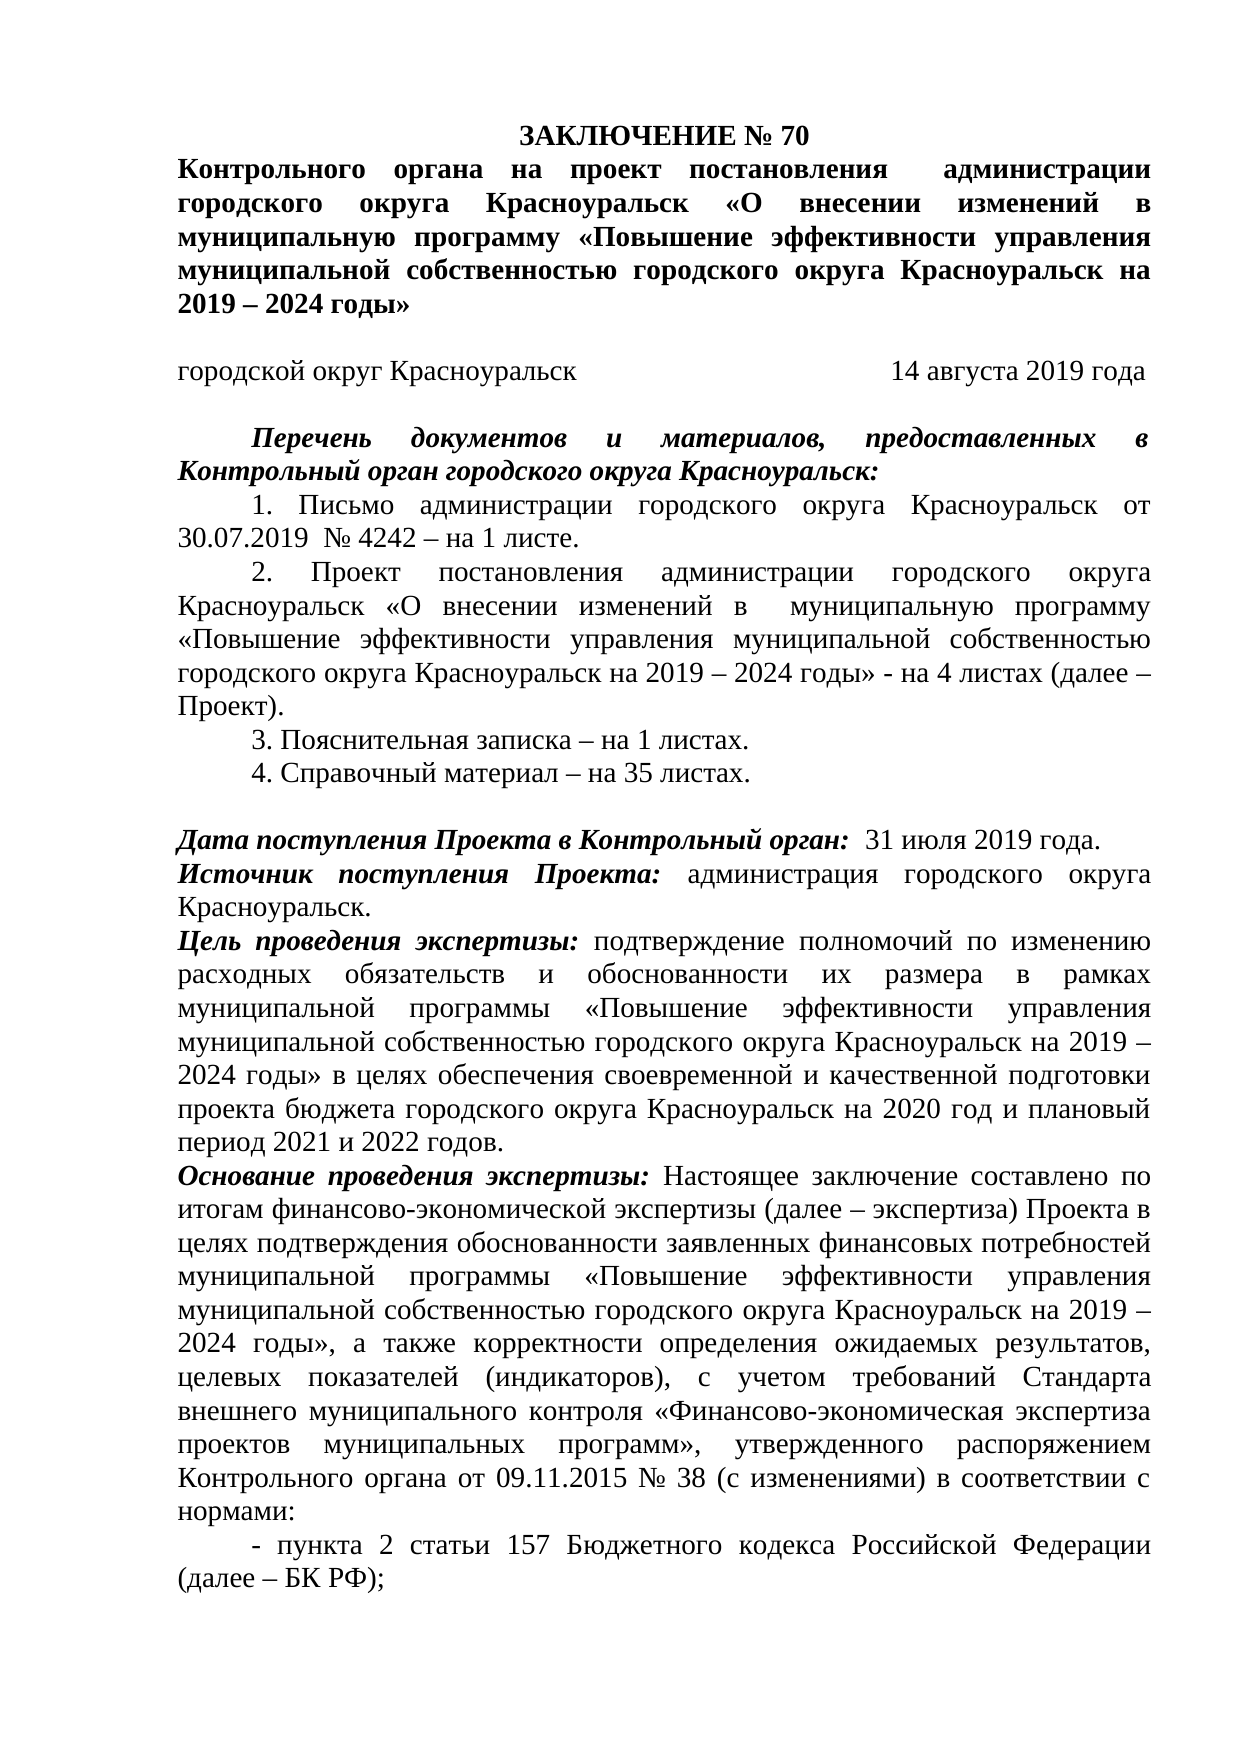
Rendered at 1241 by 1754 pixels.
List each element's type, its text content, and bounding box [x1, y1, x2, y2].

text ЗАКЛЮЧЕНИЕ № 70 [177, 118, 1152, 152]
text 1. Письмо администрации городского округа Красноуральск от 30.07.2019 № 4242 – на 1 листе. [177, 487, 1152, 554]
text 2. Проект постановления администрации городского округа Красноуральск «О внесении изменений в муниципальную программу «Повышение эффективности управления муниципальной собственностью городского округа Красноуральск на 2019 – 2024 годы» - на 4 листах (далее – Проект). [177, 554, 1152, 722]
text городской округ Красноуральск 14 августа 2019 года [177, 353, 1152, 386]
text Основание проведения экспертизы: Настоящее заключение составлено по итогам финансово-экономической экспертизы (далее – экспертиза) Проекта в целях подтверждения обоснованности заявленных финансовых потребностей муниципальной программы «Повышение эффективности управления муниципальной собственностью городского округа Красноуральск на 2019 – 2024 годы», а также корректности определения ожидаемых результатов, целевых показателей (индикаторов), с учетом требований Стандарта внешнего муниципального контроля «Финансово-экономическая экспертиза проектов муниципальных программ», утвержденного распоряжением Контрольного органа от 09.11.2015 № 38 (с изменениями) в соответствии с нормами: [177, 1158, 1152, 1527]
text 4. Справочный материал – на 35 листах. [177, 755, 1152, 789]
text Контрольного органа на проект постановления администрации городского округа Красноуральск «О внесении изменений в муниципальную программу «Повышение эффективности управления муниципальной собственностью городского округа Красноуральск на 2019 – 2024 годы» [177, 152, 1152, 319]
text Источник поступления Проекта: администрация городского округа Красноуральск. [177, 856, 1152, 923]
text Дата поступления Проекта в Контрольный орган: 31 июля 2019 года. [177, 822, 1152, 856]
text - пункта 2 статьи 157 Бюджетного кодекса Российской Федерации (далее – БК РФ); [177, 1527, 1152, 1594]
text Цель проведения экспертизы: подтверждение полномочий по изменению расходных обязательств и обоснованности их размера в рамках муниципальной программы «Повышение эффективности управления муниципальной собственностью городского округа Красноуральск на 2019 – 2024 годы» в целях обеспечения своевременной и качественной подготовки проекта бюджета городского округа Красноуральск на 2020 год и плановый период 2021 и 2022 годов. [177, 923, 1152, 1158]
text 3. Пояснительная записка – на 1 листах. [177, 722, 1152, 755]
text Перечень документов и материалов, предоставленных в Контрольный орган городского округа Красноуральск: [177, 420, 1152, 487]
